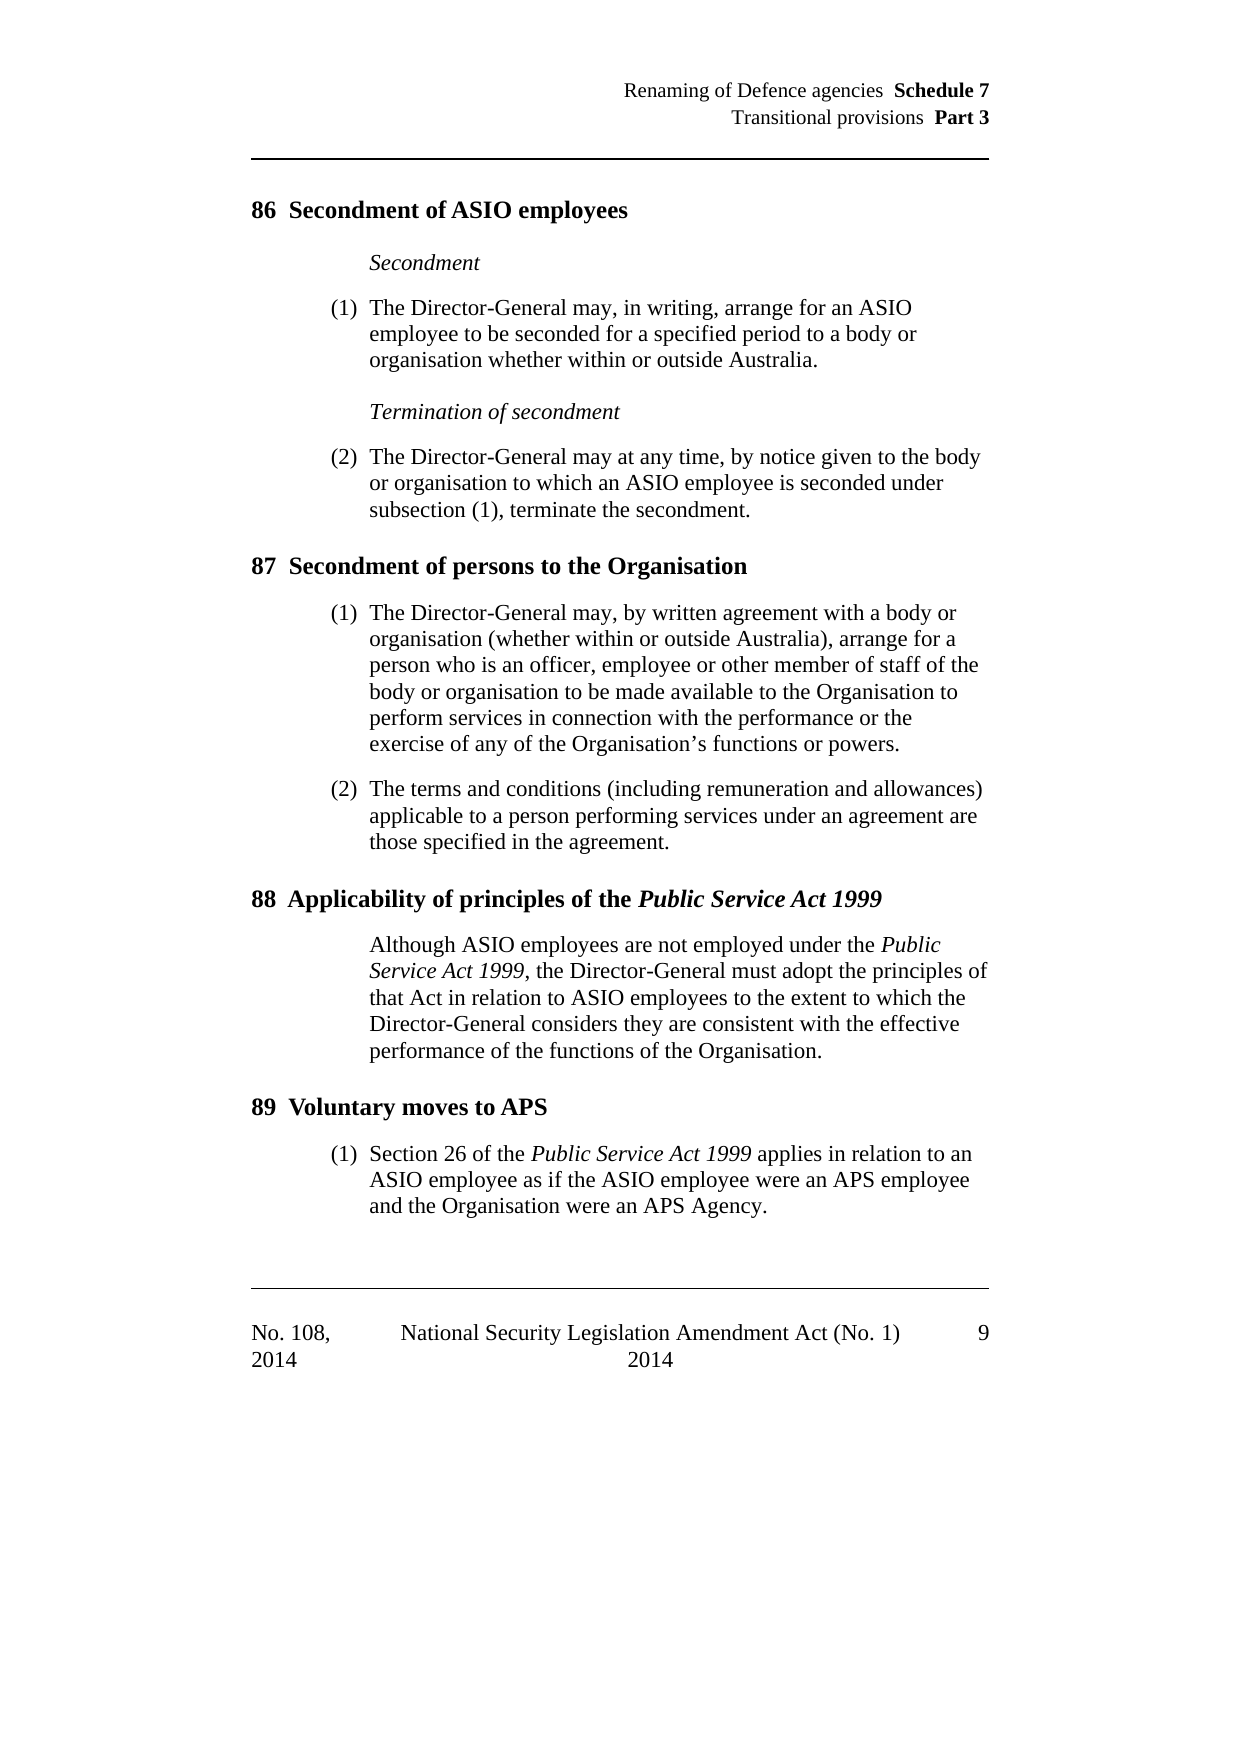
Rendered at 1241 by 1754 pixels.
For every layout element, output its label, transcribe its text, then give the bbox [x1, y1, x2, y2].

text 88 Applicability of principles of the Public Service Act 1999 [251, 884, 989, 912]
text (2) The Director-General may at any time, by notice given to the body or organisation to which an ASIO employee is seconded under subsection (1), terminate the secondment. [251, 443, 989, 522]
text (1) The Director-General may, in writing, arrange for an ASIO employee to be seconded for a specified period to a body or organisation whether within or outside Australia. [251, 294, 989, 373]
text 86 Secondment of ASIO employees [251, 195, 989, 224]
text (2) The terms and conditions (including remuneration and allowances) applicable to a person performing services under an agreement are those specified in the agreement. [251, 776, 989, 854]
text 87 Secondment of persons to the Organisation [251, 551, 989, 580]
text 89 Voluntary moves to APS [251, 1092, 989, 1121]
text Although ASIO employees are not employed under the Public Service Act 1999, the Director-General must adopt the principles of that Act in relation to ASIO employees to the extent to which the Director-General considers they are consistent with the effective performance of the functions of the Organisation. [251, 931, 989, 1063]
text Termination of secondment [369, 398, 989, 424]
text (1) The Director-General may, by written agreement with a body or organisation (whether within or outside Australia), arrange for a person who is an officer, employee or other member of staff of the body or organisation to be made available to the Organisation to perform services in connection with the performance or the exercise of any of the Organisation’s functions or powers. [251, 599, 989, 757]
text Secondment [369, 249, 989, 275]
text (1) Section 26 of the Public Service Act 1999 applies in relation to an ASIO employee as if the ASIO employee were an APS employee and the Organisation were an APS Agency. [251, 1140, 989, 1219]
